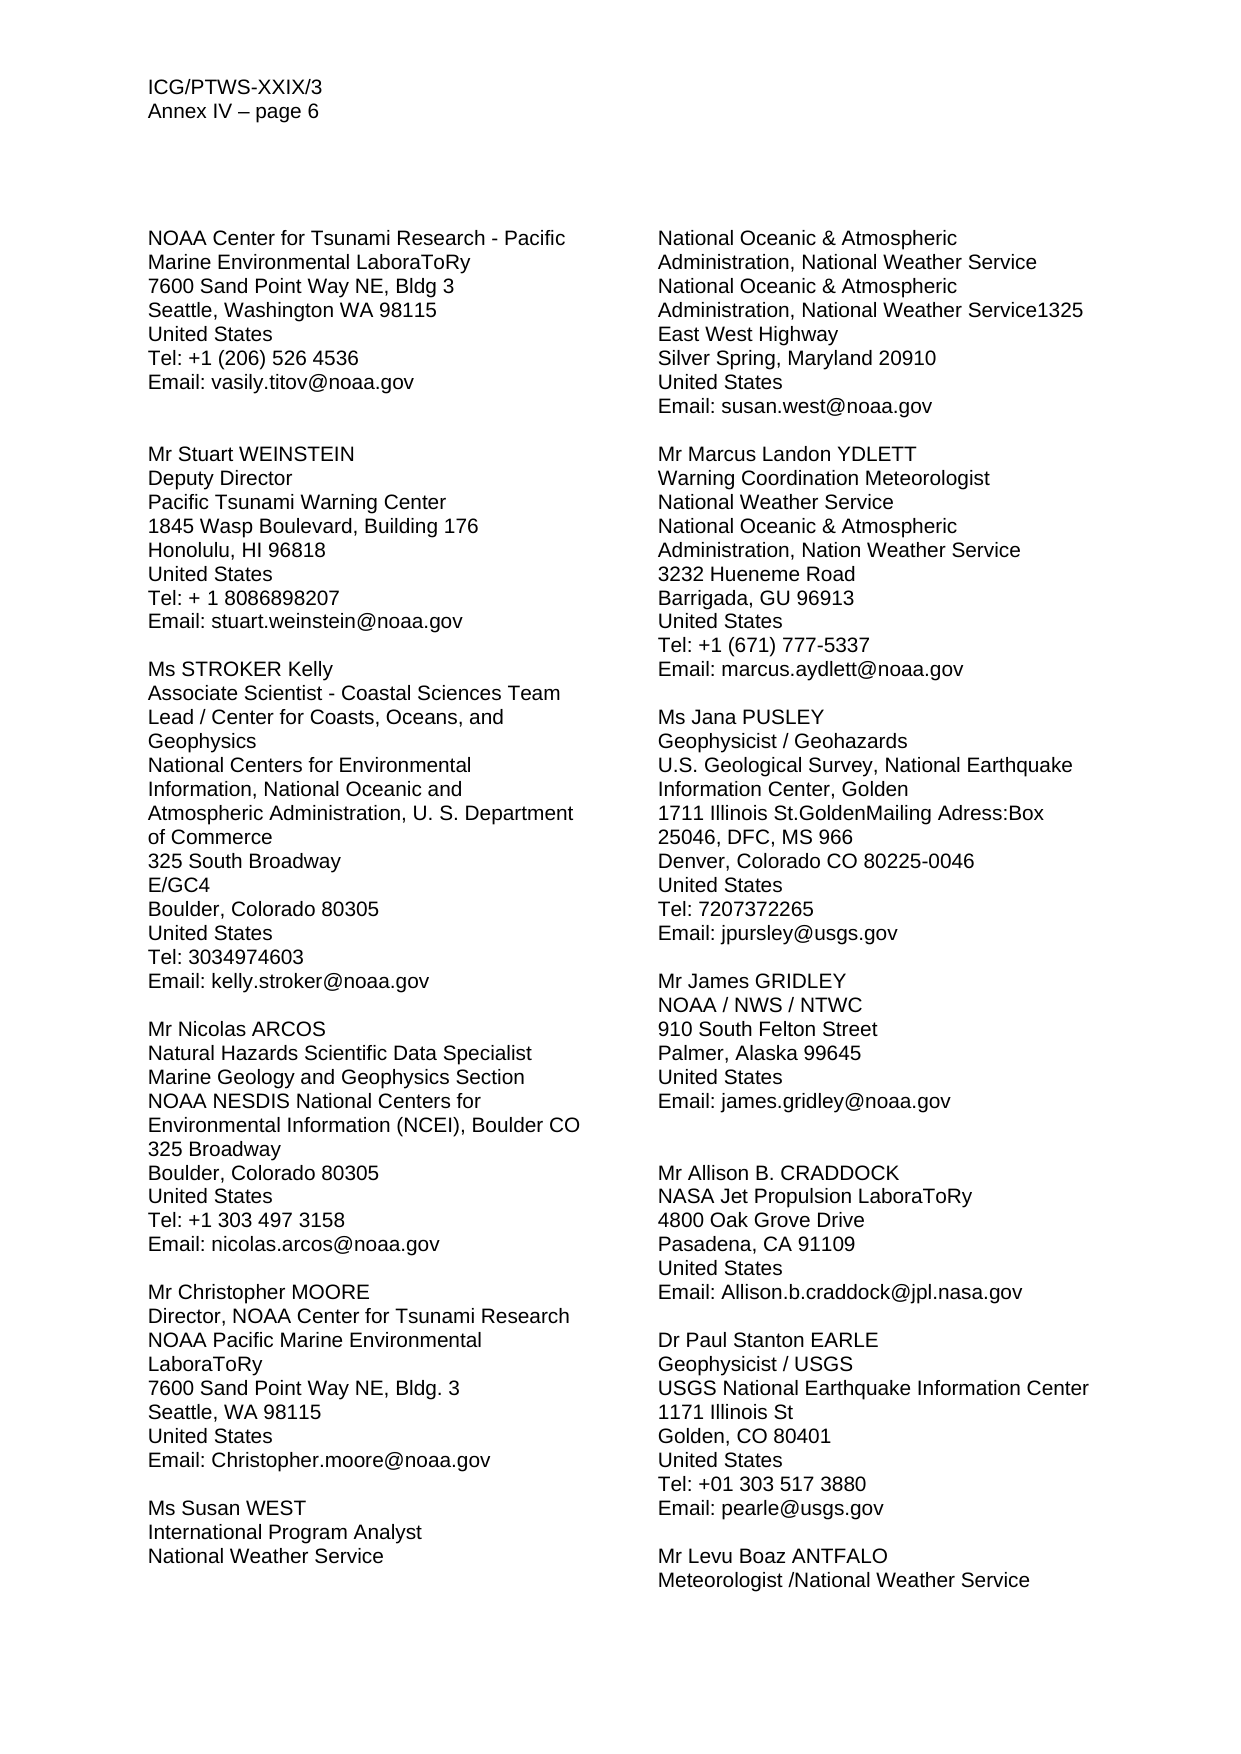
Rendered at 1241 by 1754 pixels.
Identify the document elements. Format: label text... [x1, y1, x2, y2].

text Natural Hazards Scientific Data Specialist [148, 1041, 583, 1064]
text Mr Christopher MOORE [148, 1280, 583, 1304]
text National Weather Service [658, 489, 1092, 513]
text Tel: +01 303 517 3880 [658, 1472, 1092, 1496]
text Tel: + 1 8086898207 Email: stuart.weinstein@noaa.gov Ms STROKER Kelly [148, 585, 583, 681]
text United States [658, 873, 1092, 897]
text National Oceanic & Atmospheric Administration, National Weather Service1325 East West Highway [658, 274, 1092, 346]
text Email: marcus.aydlett@noaa.gov [658, 657, 1092, 681]
text United States [148, 921, 583, 945]
text 910 South Felton Street [658, 1017, 1092, 1041]
text Honolulu, HI 96818 [148, 537, 583, 561]
text Mr Stuart WEINSTEIN [148, 442, 583, 466]
text United States [148, 1184, 583, 1208]
text Golden, CO 80401 [658, 1424, 1092, 1448]
text United States [148, 561, 583, 585]
text Pacific Tsunami Warning Center [148, 489, 583, 513]
text Tel: +1 (206) 526 4536 Email: vasily.titov@noaa.gov [148, 346, 583, 394]
text Mr James GRIDLEY [658, 969, 1092, 993]
text Ms Susan WEST [148, 1496, 583, 1520]
text United States [148, 1424, 583, 1448]
text Email: kelly.stroker@noaa.gov [148, 969, 583, 993]
text United States [148, 322, 583, 346]
text Email: pearle@usgs.gov [658, 1496, 1092, 1520]
text Email: james.gridley@noaa.gov [658, 1088, 1092, 1112]
text E/GC4 [148, 873, 583, 897]
text 1711 Illinois St.GoldenMailing Adress:Box 25046, DFC, MS 966 [658, 801, 1092, 849]
text Marine Geology and Geophysics Section [148, 1064, 583, 1088]
text National Oceanic & Atmospheric Administration, Nation Weather Service [658, 513, 1092, 561]
text Ms Jana PUSLEY [658, 705, 1092, 729]
text National Oceanic & Atmospheric Administration, National Weather Service [658, 226, 1092, 274]
text International Program Analyst [148, 1520, 583, 1544]
text United States [658, 609, 1092, 633]
text NOAA Center for Tsunami Research - Pacific Marine Environmental LaboraToRy [148, 226, 583, 274]
text Seattle, Washington WA 98115 [148, 298, 583, 322]
text United States [658, 370, 1092, 394]
text Seattle, WA 98115 [148, 1400, 583, 1424]
text Warning Coordination Meteorologist [658, 466, 1092, 489]
text 3232 Hueneme Road [658, 561, 1092, 585]
text Boulder, Colorado 80305 [148, 1160, 583, 1184]
text United States [658, 1256, 1092, 1280]
text 1171 Illinois St [658, 1400, 1092, 1424]
text Director, NOAA Center for Tsunami Research [148, 1304, 583, 1328]
text Pasadena, CA 91109 [658, 1232, 1092, 1256]
text United States [658, 1064, 1092, 1088]
text Tel: +1 (671) 777-5337 [658, 633, 1092, 657]
text USGS National Earthquake Information Center [658, 1376, 1092, 1400]
text United States [658, 1448, 1092, 1472]
text Tel: 3034974603 [148, 945, 583, 969]
text Geophysicist / Geohazards [658, 729, 1092, 753]
text Meteorologist /National Weather Service [658, 1568, 1092, 1592]
text National Weather Service [148, 1544, 583, 1568]
text Email: susan.west@noaa.gov [658, 394, 1092, 418]
text Barrigada, GU 96913 [658, 585, 1092, 609]
text 325 Broadway [148, 1136, 583, 1160]
text Palmer, Alaska 99645 [658, 1041, 1092, 1064]
text Mr Nicolas ARCOS [148, 993, 583, 1041]
text Dr Paul Stanton EARLE [658, 1328, 1092, 1352]
text Mr Marcus Landon YDLETT [658, 442, 1092, 466]
text Denver, Colorado CO 80225-0046 [658, 849, 1092, 873]
text 4800 Oak Grove Drive [658, 1208, 1092, 1232]
text Email: Allison.b.craddock@jpl.nasa.gov [658, 1280, 1092, 1304]
text NASA Jet Propulsion LaboraToRy [658, 1184, 1092, 1208]
text Deputy Director [148, 466, 583, 489]
text NOAA / NWS / NTWC [658, 993, 1092, 1017]
text Silver Spring, Maryland 20910 [658, 346, 1092, 370]
text 1845 Wasp Boulevard, Building 176 [148, 513, 583, 537]
text Geophysicist / USGS [658, 1352, 1092, 1376]
text Tel: +1 303 497 3158 [148, 1208, 583, 1232]
text 7600 Sand Point Way NE, Bldg. 3 [148, 1376, 583, 1400]
text 7600 Sand Point Way NE, Bldg 3 [148, 274, 583, 298]
text Email: nicolas.arcos@noaa.gov [148, 1232, 583, 1256]
text Associate Scientist - Coastal Sciences Team Lead / Center for Coasts, Oceans, and Geophysics [148, 681, 583, 753]
text Email: Christopher.moore@noaa.gov [148, 1448, 583, 1472]
text U.S. Geological Survey, National Earthquake Information Center, Golden [658, 753, 1092, 801]
text Email: jpursley@usgs.gov [658, 921, 1092, 945]
text NOAA Pacific Marine Environmental LaboraToRy [148, 1328, 583, 1376]
text NOAA NESDIS National Centers for Environmental Information (NCEI), Boulder CO [148, 1088, 583, 1136]
text 325 South Broadway [148, 849, 583, 873]
text Boulder, Colorado 80305 [148, 897, 583, 921]
text National Centers for Environmental Information, National Oceanic and Atmospheric Administration, U. S. Department of Commerce [148, 753, 583, 849]
text Tel: 7207372265 [658, 897, 1092, 921]
text Mr Levu Boaz ANTFALO [658, 1544, 1092, 1568]
text Mr Allison B. CRADDOCK [658, 1160, 1092, 1184]
